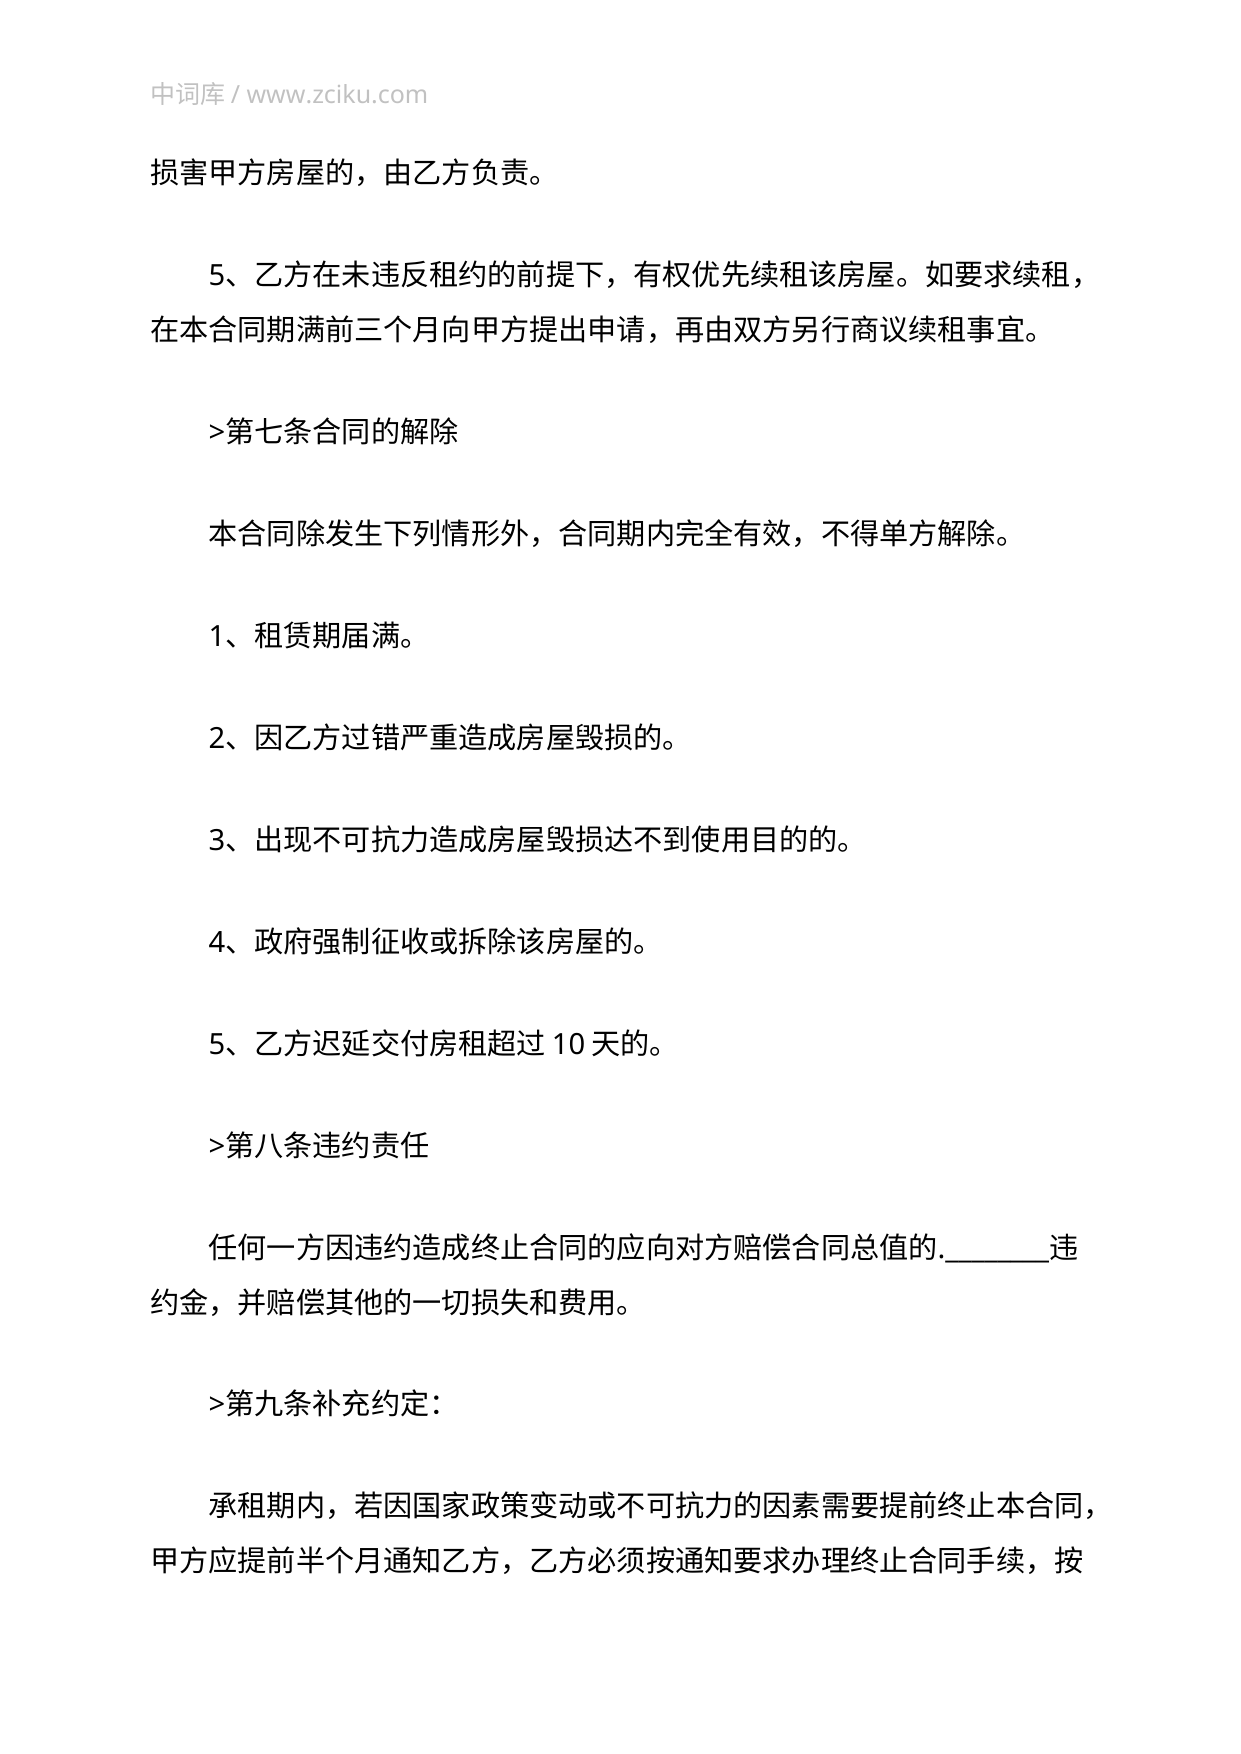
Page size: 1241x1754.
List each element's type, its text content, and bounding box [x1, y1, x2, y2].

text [150, 150, 1090, 192]
text 1、租赁期届满。 [150, 612, 1090, 655]
text 3、出现不可抗力造成房屋毁损达不到使用目的的。 [150, 816, 1090, 859]
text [150, 1483, 1090, 1580]
text 5、乙方在未违反租约的前提下，有权优先续租该房屋。如要求续租，在本合同期满前三个月向甲方提出申请，再由双方另行商议续租事宜。 [150, 252, 1090, 349]
text 4、政府强制征收或拆除该房屋的。 [150, 918, 1090, 961]
text 2、因乙方过错严重造成房屋毁损的。 [150, 714, 1090, 757]
text 5、乙方迟延交付房租超过10天的。 [150, 1020, 1090, 1063]
text 本合同除发生下列情形外，合同期内完全有效，不得单方解除。 [150, 511, 1090, 553]
text >第八条违约责任 [150, 1122, 1090, 1164]
text >第九条补充约定： [150, 1381, 1090, 1423]
text >第七条合同的解除 [150, 408, 1090, 451]
text 任何一方因违约造成终止合同的应向对方赔偿合同总值的.________违约金，并赔偿其他的一切损失和费用。 [150, 1224, 1090, 1321]
